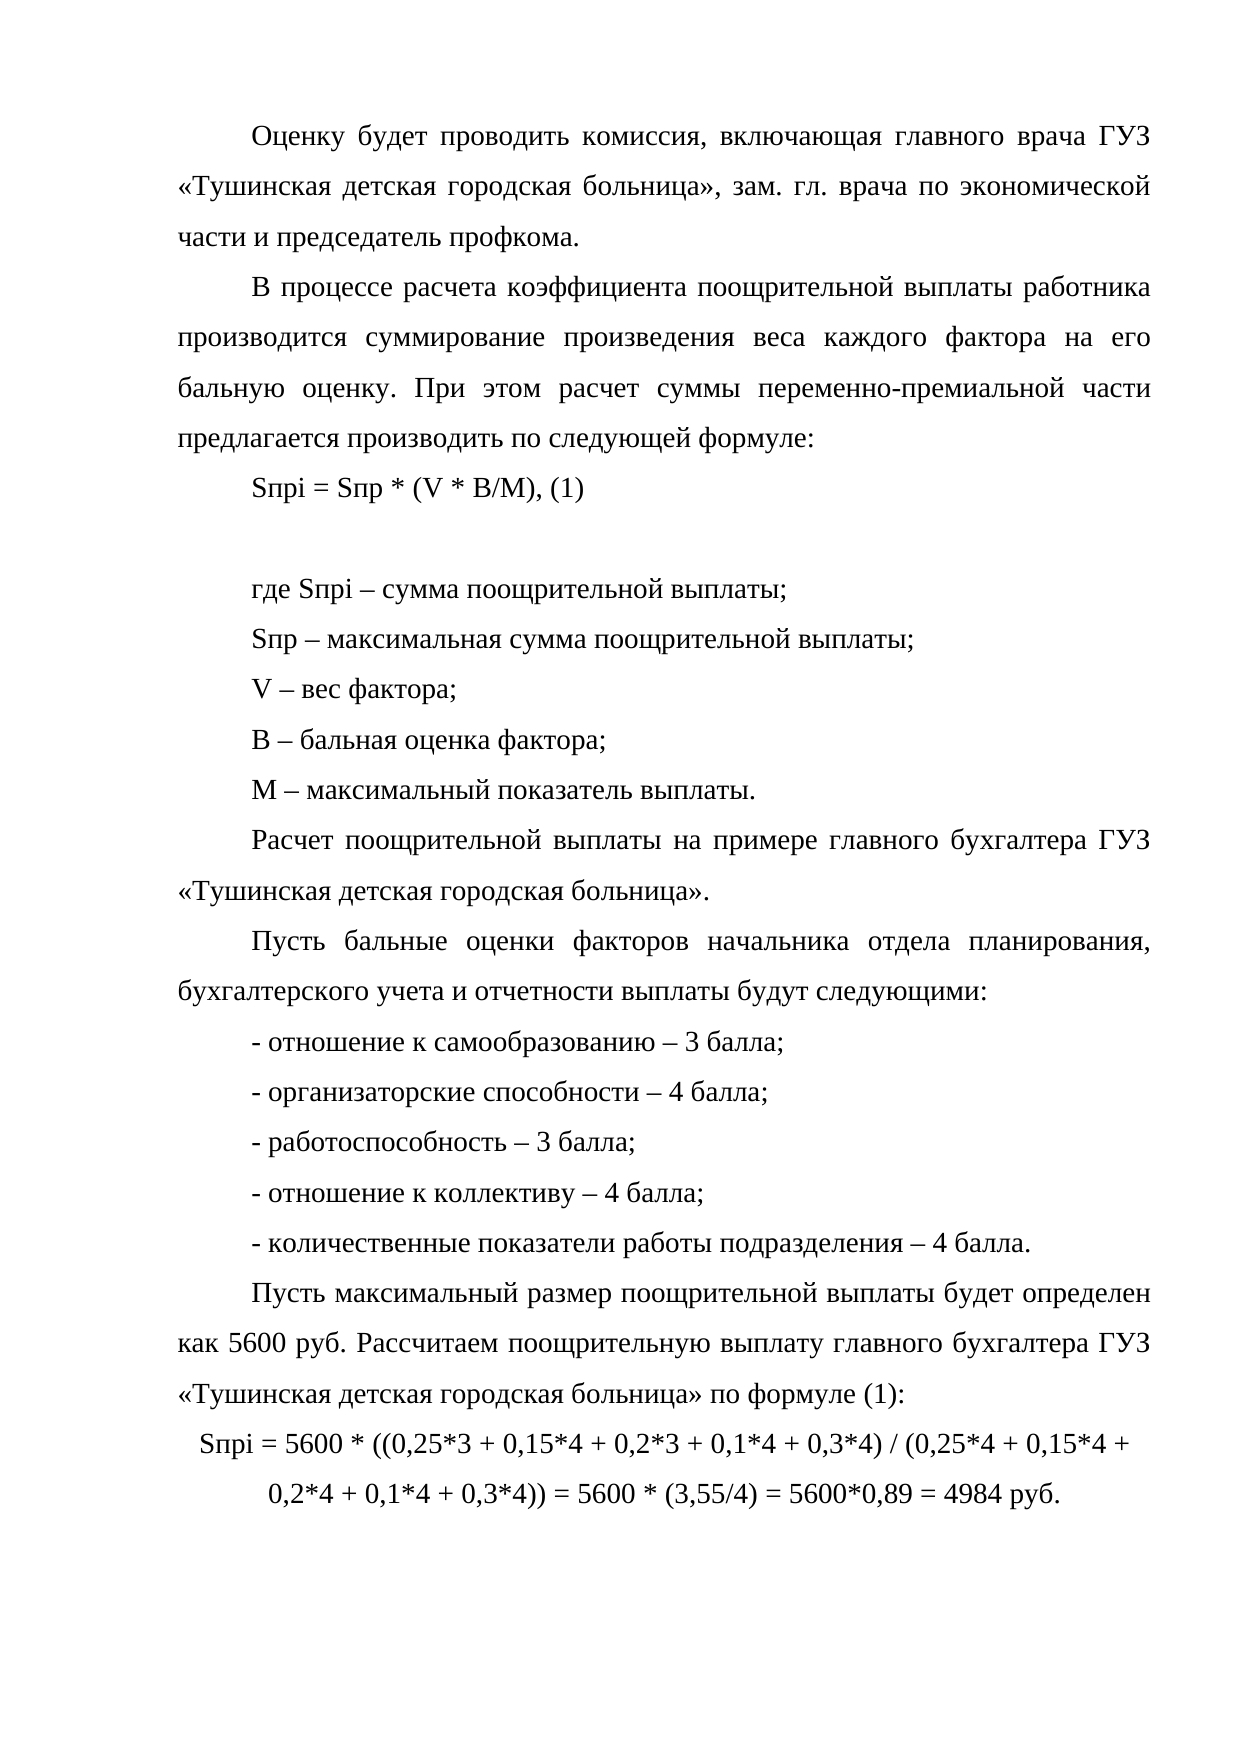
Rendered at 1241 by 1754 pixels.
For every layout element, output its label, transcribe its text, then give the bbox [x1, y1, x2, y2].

text Пусть бальные оценки факторов начальника отдела планирования, бухгалтерского учета и отчетности выплаты будут следующими: [177, 923, 1152, 1007]
text Оценку будет проводить комиссия, включающая главного врача ГУЗ «Тушинская детская городская больница», зам. гл. врача по экономической части и председатель профкома. [177, 118, 1152, 252]
text Sпр – максимальная сумма поощрительной выплаты; [177, 621, 1152, 655]
text Sпрi = 5600 * ((0,25*3 + 0,15*4 + 0,2*3 + 0,1*4 + 0,3*4) / (0,25*4 + 0,15*4 + 0,2*4 + 0,1*4 + 0,3*4)) = 5600 * (3,55/4) = 5600*0,89 = 4984 руб. [177, 1426, 1152, 1510]
text М – максимальный показатель выплаты. [177, 772, 1152, 806]
text - отношение к самообразованию – 3 балла; [177, 1024, 1152, 1057]
text Sпрi = Sпр * (V * В/М), (1) [177, 470, 1152, 504]
text Расчет поощрительной выплаты на примере главного бухгалтера ГУЗ «Тушинская детская городская больница». [177, 822, 1152, 906]
text В – бальная оценка фактора; [177, 722, 1152, 755]
text - отношение к коллективу – 4 балла; [177, 1175, 1152, 1208]
text - количественные показатели работы подразделения – 4 балла. [177, 1225, 1152, 1258]
text - работоспособность – 3 балла; [177, 1124, 1152, 1158]
text - организаторские способности – 4 балла; [177, 1074, 1152, 1108]
text где Sпрi – сумма поощрительной выплаты; [177, 571, 1152, 604]
text В процессе расчета коэффициента поощрительной выплаты работника производится суммирование произведения веса каждого фактора на его бальную оценку. При этом расчет суммы переменно-премиальной части предлагается производить по следующей формуле: [177, 269, 1152, 453]
text V – вес фактора; [177, 672, 1152, 705]
text Пусть максимальный размер поощрительной выплаты будет определен как 5600 руб. Рассчитаем поощрительную выплату главного бухгалтера ГУЗ «Тушинская детская городская больница» по формуле (1): [177, 1275, 1152, 1409]
